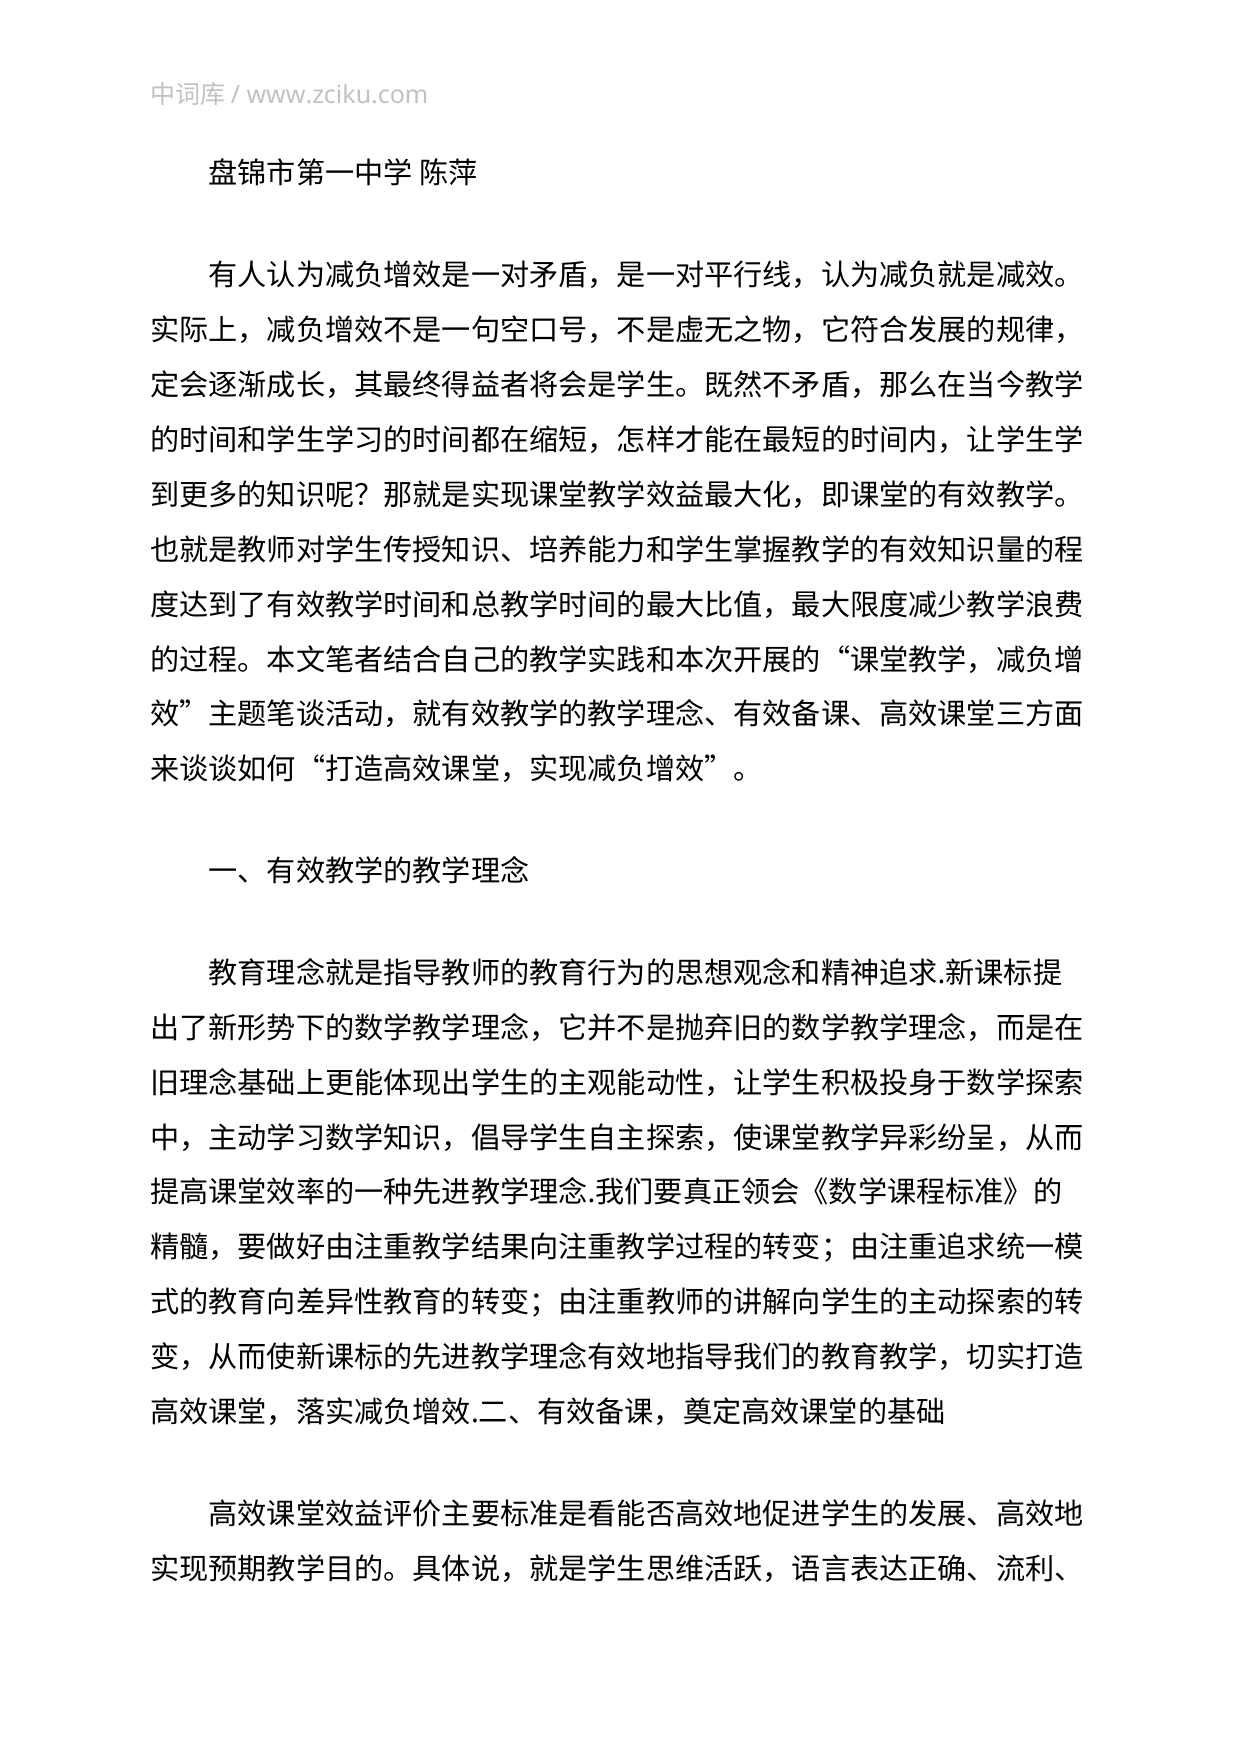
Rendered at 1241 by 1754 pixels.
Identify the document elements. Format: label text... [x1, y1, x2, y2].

text 教育理念就是指导教师的教育行为的思想观念和精神追求.新课标提出了新形势下的数学教学理念，它并不是抛弃旧的数学教学理念，而是在旧理念基础上更能体现出学生的主观能动性，让学生积极投身于数学探索中，主动学习数学知识，倡导学生自主探索，使课堂教学异彩纷呈，从而提高课堂效率的一种先进教学理念.我们要真正领会《数学课程标准》的精髓，要做好由注重教学结果向注重教学过程的转变；由注重追求统一模式的教育向差异性教育的转变；由注重教师的讲解向学生的主动探索的转变，从而使新课标的先进教学理念有效地指导我们的教育教学，切实打造高效课堂，落实减负增效.二、有效备课，奠定高效课堂的基础 [150, 949, 1090, 1431]
text 盘锦市第一中学 陈萍 [150, 150, 1090, 192]
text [150, 1491, 1090, 1588]
text 有人认为减负增效是一对矛盾，是一对平行线，认为减负就是减效。实际上，减负增效不是一句空口号，不是虚无之物，它符合发展的规律，定会逐渐成长，其最终得益者将会是学生。既然不矛盾，那么在当今教学的时间和学生学习的时间都在缩短，怎样才能在最短的时间内，让学生学到更多的知识呢？那就是实现课堂教学效益最大化，即课堂的有效教学。也就是教师对学生传授知识、培养能力和学生掌握教学的有效知识量的程度达到了有效教学时间和总教学时间的最大比值，最大限度减少教学浪费的过程。本文笔者结合自己的教学实践和本次开展的“课堂教学，减负增效”主题笔谈活动，就有效教学的教学理念、有效备课、高效课堂三方面来谈谈如何“打造高效课堂，实现减负增效”。 [150, 252, 1090, 788]
text 一、有效教学的教学理念 [150, 848, 1090, 890]
